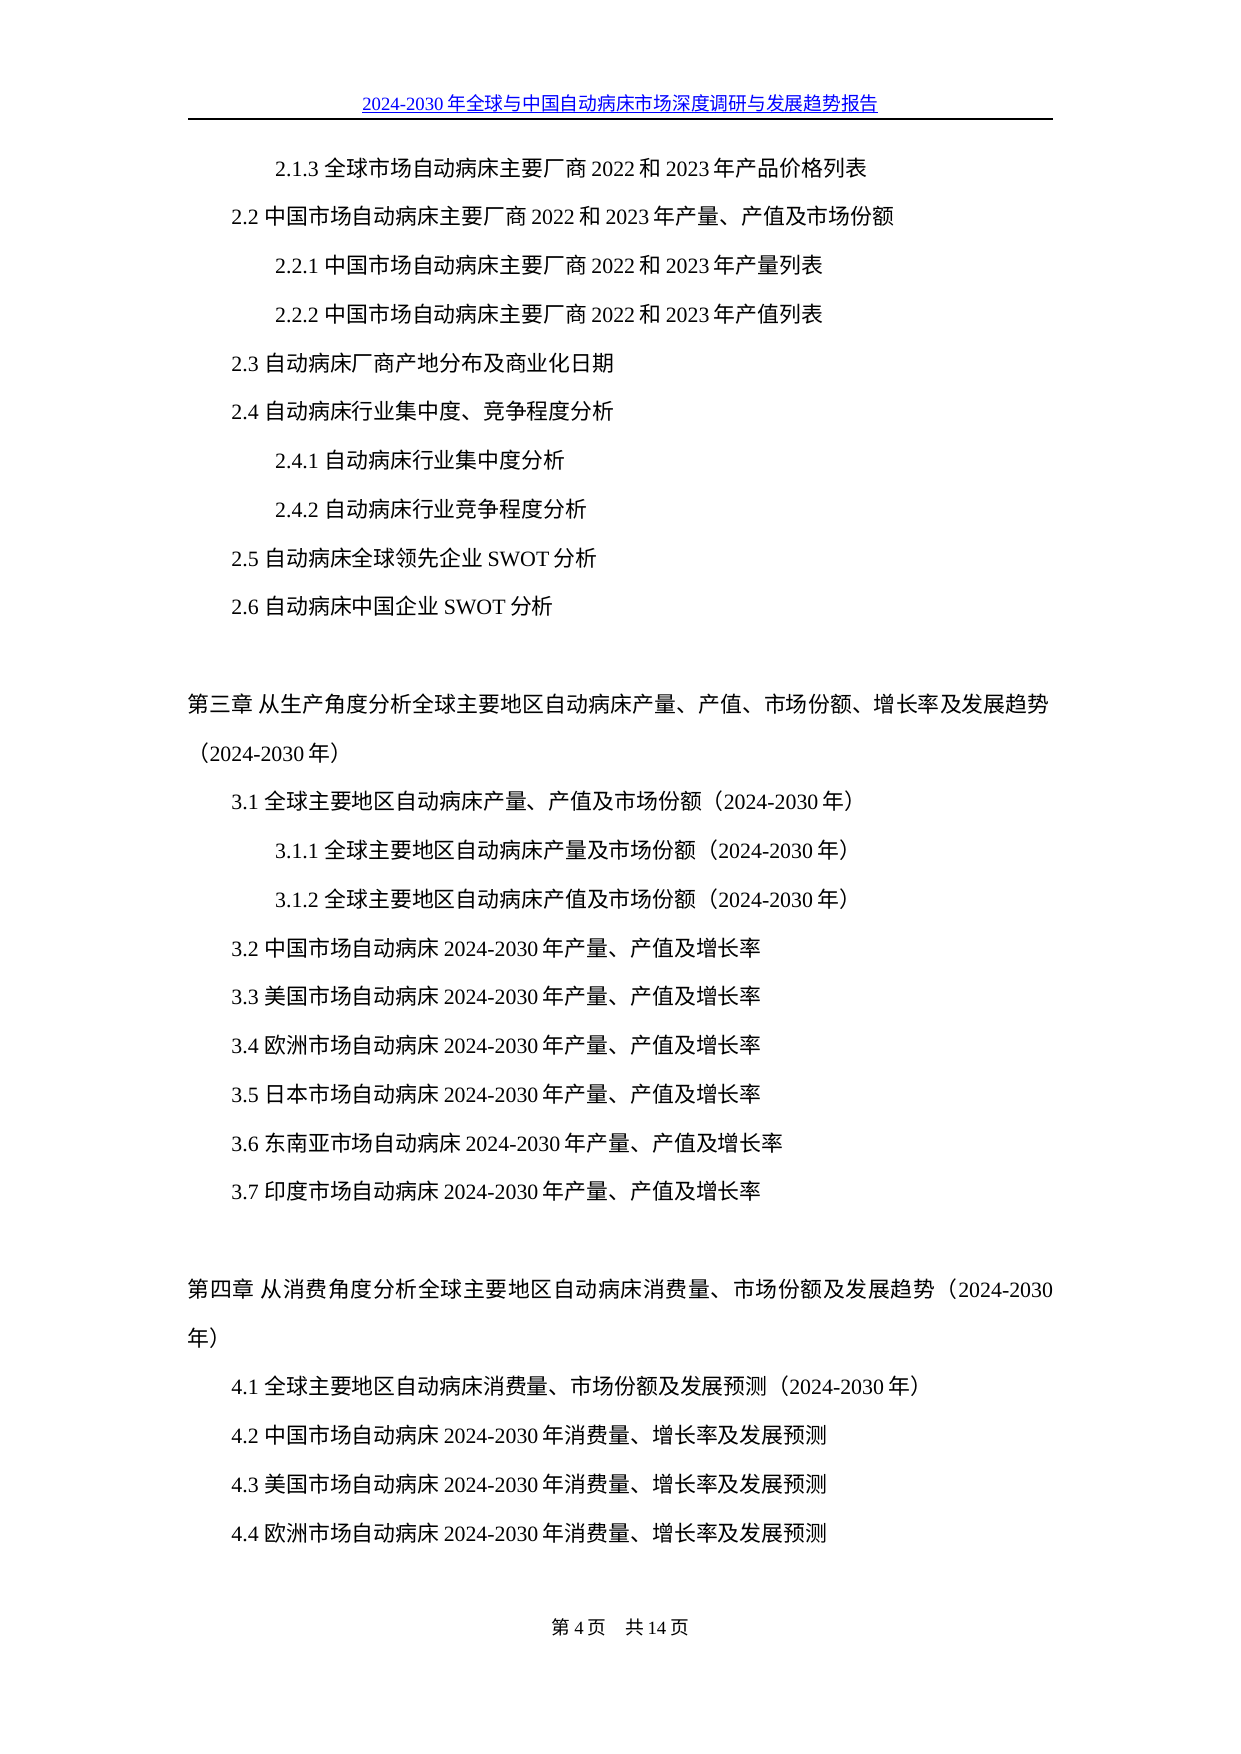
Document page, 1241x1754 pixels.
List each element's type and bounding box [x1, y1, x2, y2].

text [187, 150, 1053, 1548]
